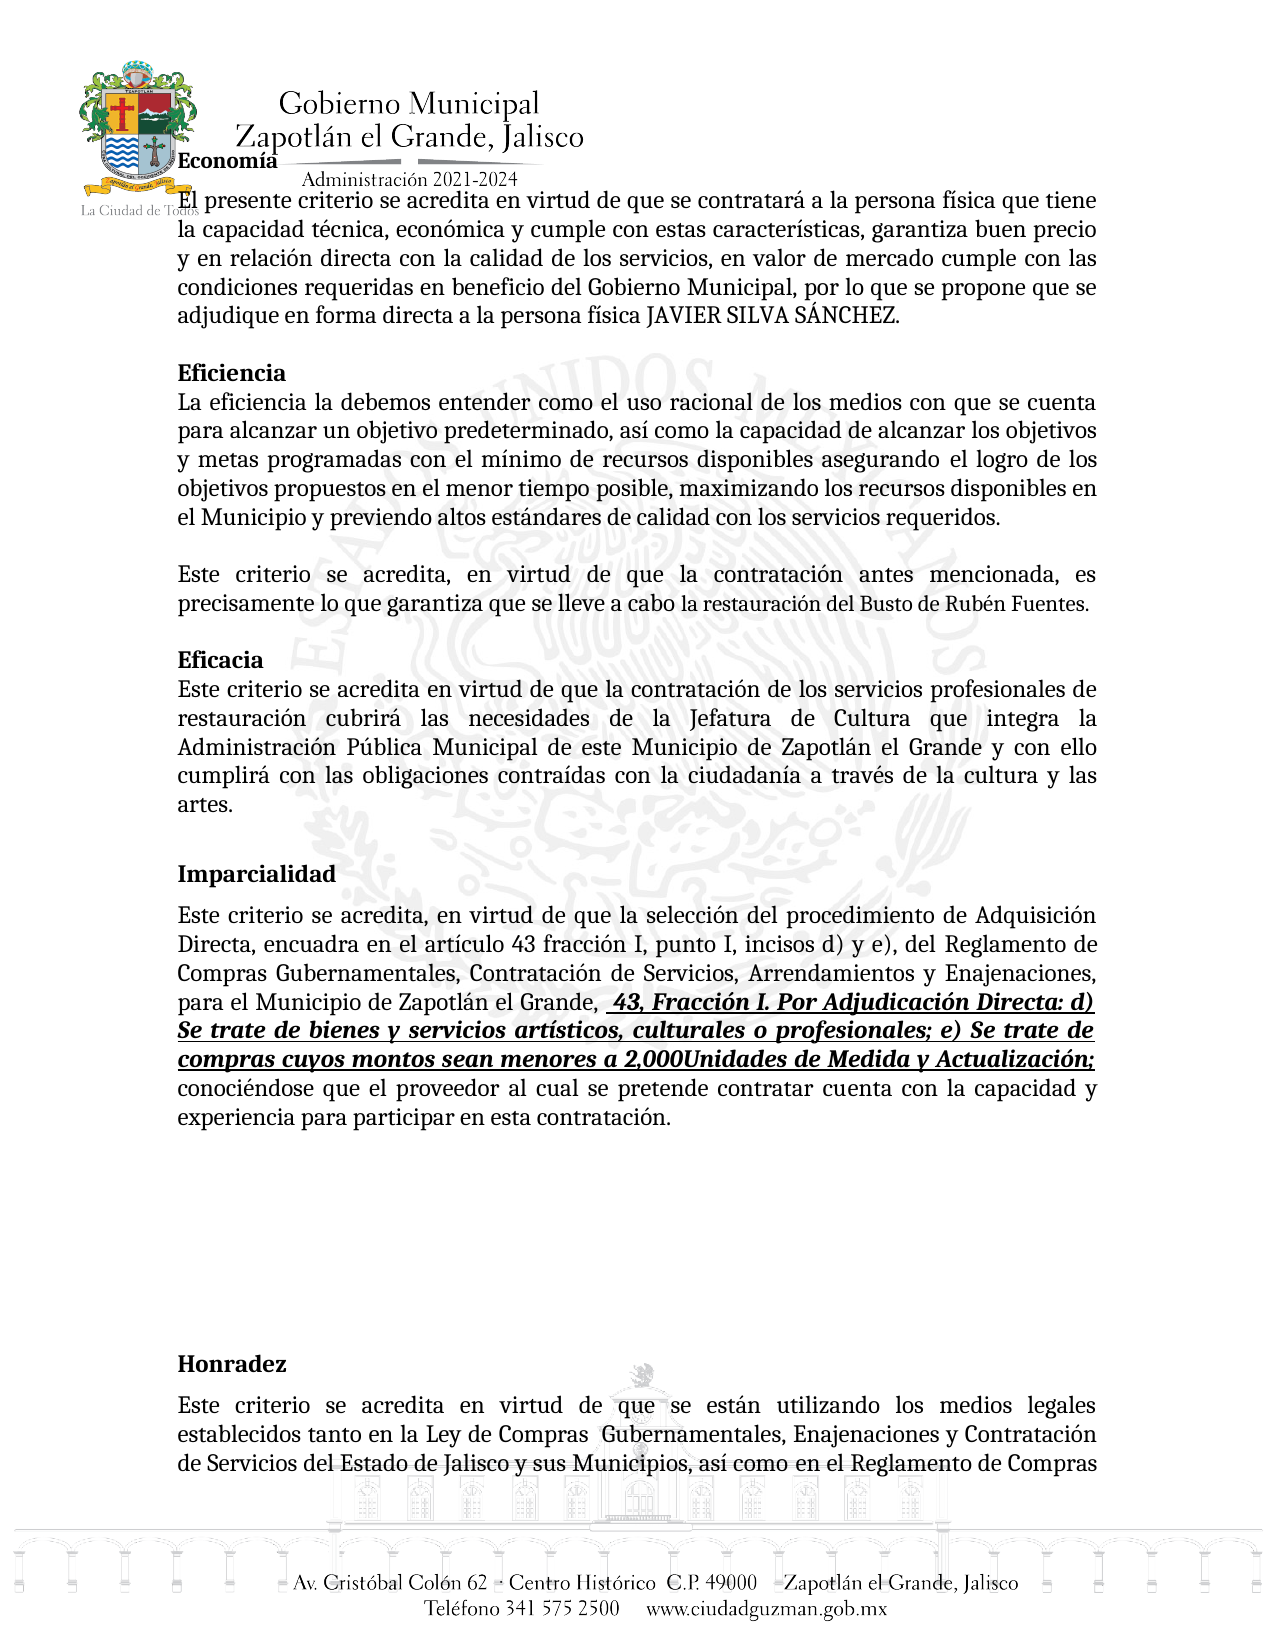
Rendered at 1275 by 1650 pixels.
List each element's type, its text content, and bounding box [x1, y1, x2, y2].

list Este criterio se acredita en virtud de que la contratación de los servicios profesionales de restauración cubrirá las necesidades de la Jefatura de Cultura que integra la Administración Pública Municipal de este Municipio de Zapotlán el Grande y con ello cumplirá con las obligaciones contraídas con la ciudadanía a través de la cultura y las artes. [177, 675, 1098, 819]
text Imparcialidad [177, 860, 1098, 889]
text Este criterio se acredita, en virtud de que la selección del procedimiento de Adquisición Directa, encuadra en el artículo 43 fracción I, punto I, incisos d) y e), del Reglamento de Compras Gubernamentales, Contratación de Servicios, Arrendamientos y Enajenaciones, para el Municipio de Zapotlán el Grande, 43, Fracción I. Por Adjudicación Directa: d) Se trate de bienes y servicios artísticos, culturales o profesionales; e) Se trate de compras cuyos montos sean menores a 2,000Unidades de Medida y Actualización; conociéndose que el proveedor al cual se pretende contratar cuenta con la capacidad y experiencia para participar en esta contratación. [177, 901, 1098, 1131]
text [177, 1391, 1098, 1478]
list Eficacia [177, 646, 1098, 675]
list Este criterio se acredita, en virtud de que la contratación antes mencionada, es precisamente lo que garantiza que se lleve a cabo la restauración del Busto de Rubén Fuentes. [177, 560, 1098, 618]
text Eficiencia [177, 359, 1098, 388]
picture [0, 13, 1275, 1650]
text Honradez [177, 1350, 1098, 1379]
text La eficiencia la debemos entender como el uso racional de los medios con que se cuenta para alcanzar un objetivo predeterminado, así como la capacidad de alcanzar los objetivos y metas programadas con el mínimo de recursos disponibles asegurando el logro de los objetivos propuestos en el menor tiempo posible, maximizando los recursos disponibles en el Municipio y previendo altos estándares de calidad con los servicios requeridos. [177, 388, 1098, 531]
text El presente criterio se acredita en virtud de que se contratará a la persona física que tiene la capacidad técnica, económica y cumple con estas características, garantiza buen precio y en relación directa con la calidad de los servicios, en valor de mercado cumple con las condiciones requeridas en beneficio del Gobierno Municipal, por lo que se propone que se adjudique en forma directa a la persona física JAVIER SILVA SÁNCHEZ. [177, 186, 1098, 330]
list Economía [177, 148, 1098, 174]
